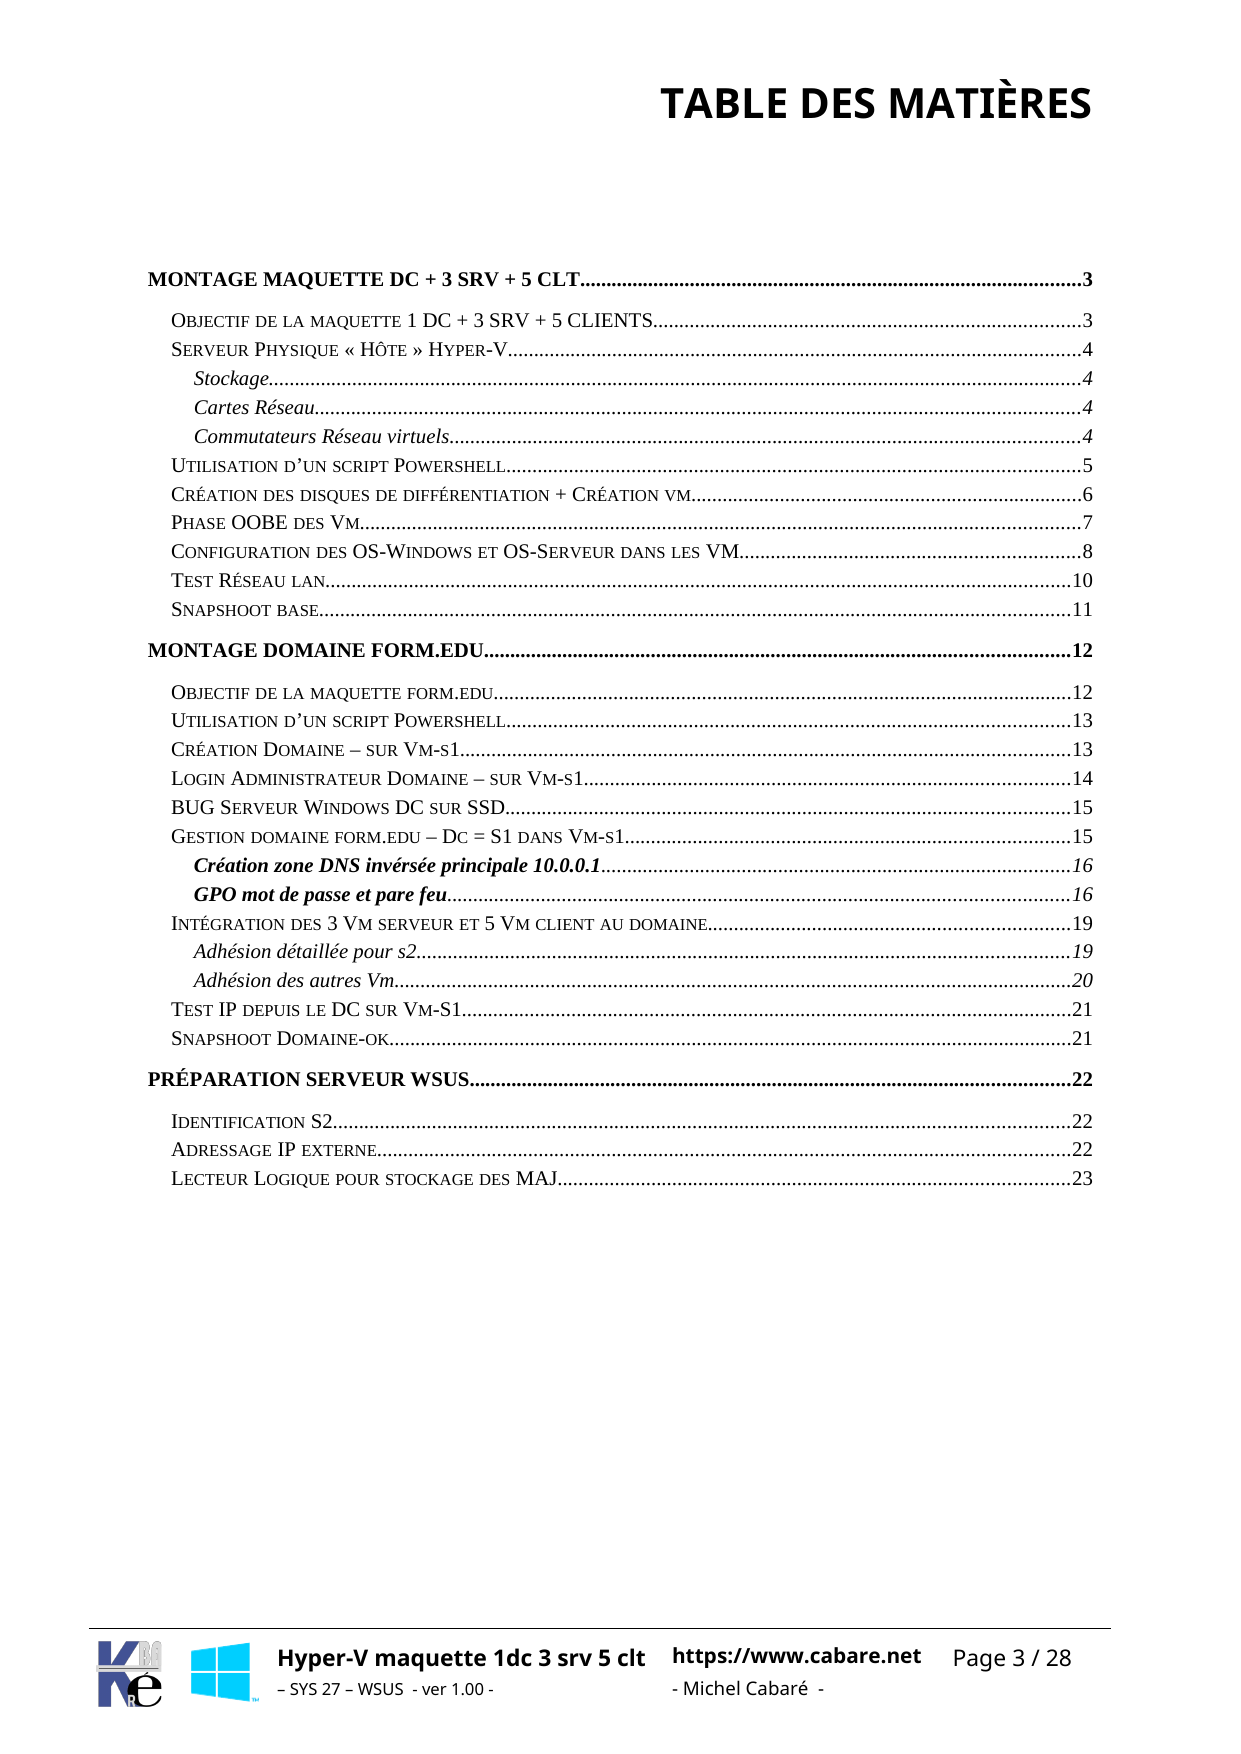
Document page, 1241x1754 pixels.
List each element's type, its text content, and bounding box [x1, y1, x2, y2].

text Snapshoot base 11 [171, 597, 1092, 621]
text Phase OOBE des Vm 7 [171, 510, 1092, 534]
text Objectif de la maquette 1 DC + 3 SRV + 5 CLIENTS 3 [171, 308, 1092, 332]
text Snapshoot Domaine-ok 21 [171, 1026, 1092, 1050]
text Création des disques de différentiation + Création vm 6 [171, 481, 1092, 506]
text Création Domaine – sur Vm-s1 13 [171, 737, 1092, 761]
text Stockage 4 [194, 366, 1092, 390]
text Test Réseau lan 10 [171, 568, 1092, 592]
text Table des matières [148, 74, 1092, 131]
text Adhésion des autres Vm 20 [194, 968, 1092, 992]
text Adhésion détaillée pour s2 19 [194, 939, 1092, 963]
text Identification S2 22 [171, 1108, 1092, 1133]
picture [96, 1641, 162, 1707]
text Lecteur Logique pour stockage des MAJ 23 [171, 1166, 1092, 1190]
text Configuration des OS-Windows et OS-Serveur dans les VM 8 [171, 539, 1092, 563]
text Gestion domaine form.edu – Dc = S1 dans Vm-s1 15 [171, 824, 1092, 848]
text Adressage IP externe 22 [171, 1137, 1092, 1161]
text GPO mot de passe et pare feu 16 [194, 882, 1092, 906]
text Préparation Serveur WSUS 22 [148, 1067, 1092, 1091]
picture [184, 1641, 263, 1706]
text BUG Serveur Windows DC sur SSD 15 [171, 795, 1092, 819]
text Serveur Physique « Hôte » Hyper-V 4 [171, 337, 1092, 361]
text Montage Domaine Form.edu 12 [148, 638, 1092, 662]
text Montage MAQUETTE DC + 3 SRV + 5 Clt 3 [148, 267, 1092, 291]
text Objectif de la maquette form.edu 12 [171, 679, 1092, 704]
text Utilisation d’un script Powershell 5 [171, 453, 1092, 477]
text Test IP depuis le DC sur Vm-S1 21 [171, 997, 1092, 1021]
text Cartes Réseau 4 [194, 395, 1092, 419]
text Création zone DNS invérsée principale 10.0.0.1 16 [194, 853, 1092, 877]
text Commutateurs Réseau virtuels 4 [194, 424, 1092, 448]
text Login Administrateur Domaine – sur Vm-s1 14 [171, 766, 1092, 790]
text Utilisation d’un script Powershell 13 [171, 708, 1092, 732]
text Intégration des 3 Vm serveur et 5 Vm client au domaine 19 [171, 910, 1092, 934]
